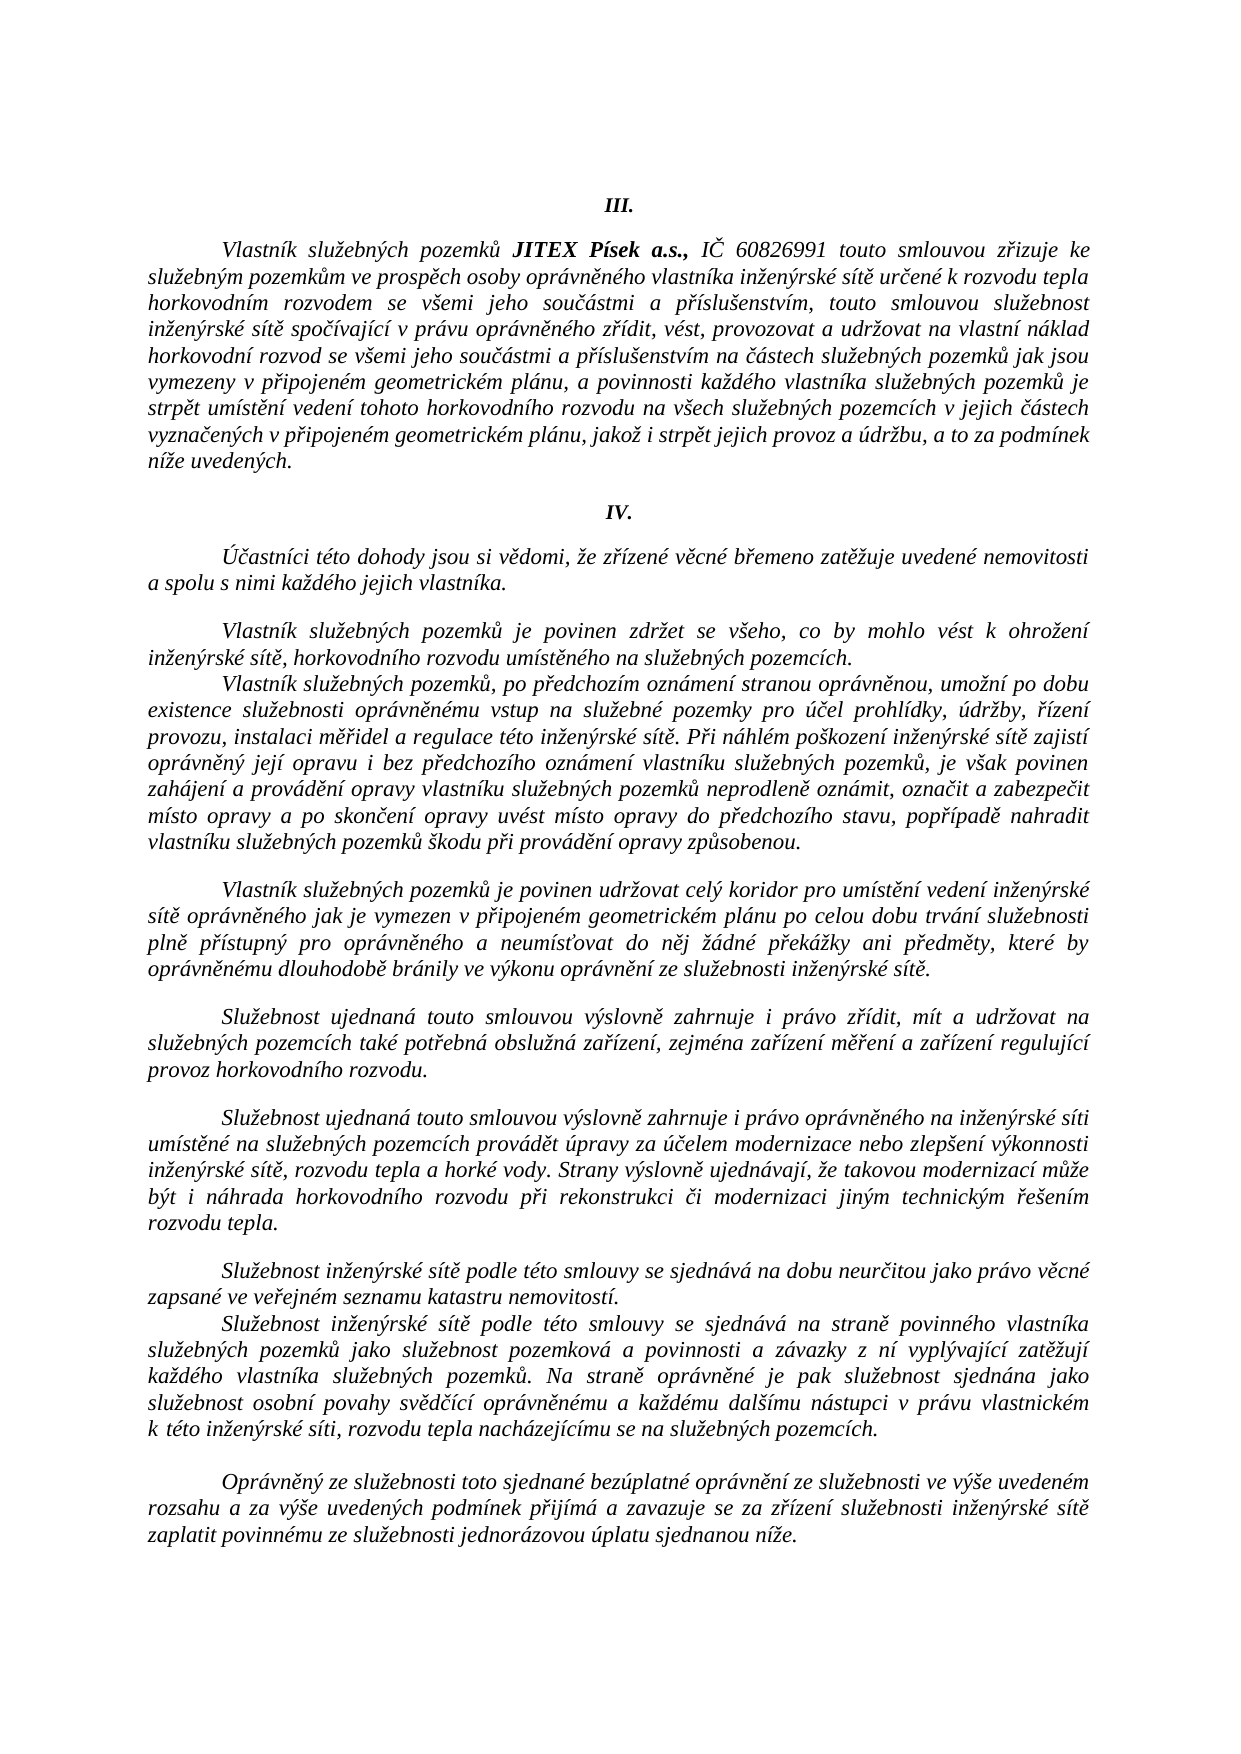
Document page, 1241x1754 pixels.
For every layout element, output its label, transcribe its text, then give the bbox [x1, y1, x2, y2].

text Služebnost inženýrské sítě podle této smlouvy se sjednává na dobu neurčitou jako právo věcné zapsané ve veřejném seznamu katastru nemovitostí. [148, 1257, 1093, 1310]
text Vlastník služebných pozemků JITEX Písek a.s., IČ 60826991 touto smlouvou zřizuje ke služebným pozemkům ve prospěch osoby oprávněného vlastníka inženýrské sítě určené k rozvodu tepla horkovodním rozvodem se všemi jeho součástmi a příslušenstvím, touto smlouvou služebnost inženýrské sítě spočívající v právu oprávněného zřídit, vést, provozovat a udržovat na vlastní náklad horkovodní rozvod se všemi jeho součástmi a příslušenstvím na částech služebných pozemků jak jsou vymezeny v připojeném geometrickém plánu, a povinnosti každého vlastníka služebných pozemků je strpět umístění vedení tohoto horkovodního rozvodu na všech služebných pozemcích v jejich částech vyznačených v připojeném geometrickém plánu, jakož i strpět jejich provoz a údržbu, a to za podmínek níže uvedených. [148, 236, 1093, 473]
text Oprávněný ze služebnosti toto sjednané bezúplatné oprávnění ze služebnosti ve výše uvedeném rozsahu a za výše uvedených podmínek přijímá a zavazuje se za zřízení služebnosti inženýrské sítě zaplatit povinnému ze služebnosti jednorázovou úplatu sjednanou níže. [148, 1468, 1093, 1547]
text Služebnost inženýrské sítě podle této smlouvy se sjednává na straně povinného vlastníka služebných pozemků jako služebnost pozemková a povinnosti a závazky z ní vyplývající zatěžují každého vlastníka služebných pozemků. Na straně oprávněné je pak služebnost sjednána jako služebnost osobní povahy svědčící oprávněnému a každému dalšímu nástupci v právu vlastnickém k této inženýrské síti, rozvodu tepla nacházejícímu se na služebných pozemcích. [148, 1310, 1093, 1442]
text IV. [148, 500, 1093, 524]
text Služebnost ujednaná touto smlouvou výslovně zahrnuje i právo zřídit, mít a udržovat na služebných pozemcích také potřebná obslužná zařízení, zejména zařízení měření a zařízení regulující provoz horkovodního rozvodu. [148, 1003, 1093, 1082]
text Služebnost ujednaná touto smlouvou výslovně zahrnuje i právo oprávněného na inženýrské síti umístěné na služebných pozemcích provádět úpravy za účelem modernizace nebo zlepšení výkonnosti inženýrské sítě, rozvodu tepla a horké vody. Strany výslovně ujednávají, že takovou modernizací může být i náhrada horkovodního rozvodu při rekonstrukci či modernizaci jiným technickým řešením rozvodu tepla. [148, 1104, 1093, 1236]
text III. [148, 193, 1093, 217]
text Vlastník služebných pozemků je povinen udržovat celý koridor pro umístění vedení inženýrské sítě oprávněného jak je vymezen v připojeném geometrickém plánu po celou dobu trvání služebnosti plně přístupný pro oprávněného a neumísťovat do něj žádné překážky ani předměty, které by oprávněnému dlouhodobě bránily ve výkonu oprávnění ze služebnosti inženýrské sítě. [148, 876, 1093, 982]
text Účastníci této dohody jsou si vědomi, že zřízené věcné břemeno zatěžuje uvedené nemovitosti a spolu s nimi každého jejich vlastníka. [148, 543, 1093, 596]
text Vlastník služebných pozemků je povinen zdržet se všeho, co by mohlo vést k ohrožení inženýrské sítě, horkovodního rozvodu umístěného na služebných pozemcích. [148, 617, 1093, 670]
text Vlastník služebných pozemků, po předchozím oznámení stranou oprávněnou, umožní po dobu existence služebnosti oprávněnému vstup na služebné pozemky pro účel prohlídky, údržby, řízení provozu, instalaci měřidel a regulace této inženýrské sítě. Při náhlém poškození inženýrské sítě zajistí oprávněný její opravu i bez předchozího oznámení vlastníku služebných pozemků, je však povinen zahájení a provádění opravy vlastníku služebných pozemků neprodleně oznámit, označit a zabezpečit místo opravy a po skončení opravy uvést místo opravy do předchozího stavu, popřípadě nahradit vlastníku služebných pozemků škodu při provádění opravy způsobenou. [148, 670, 1093, 854]
